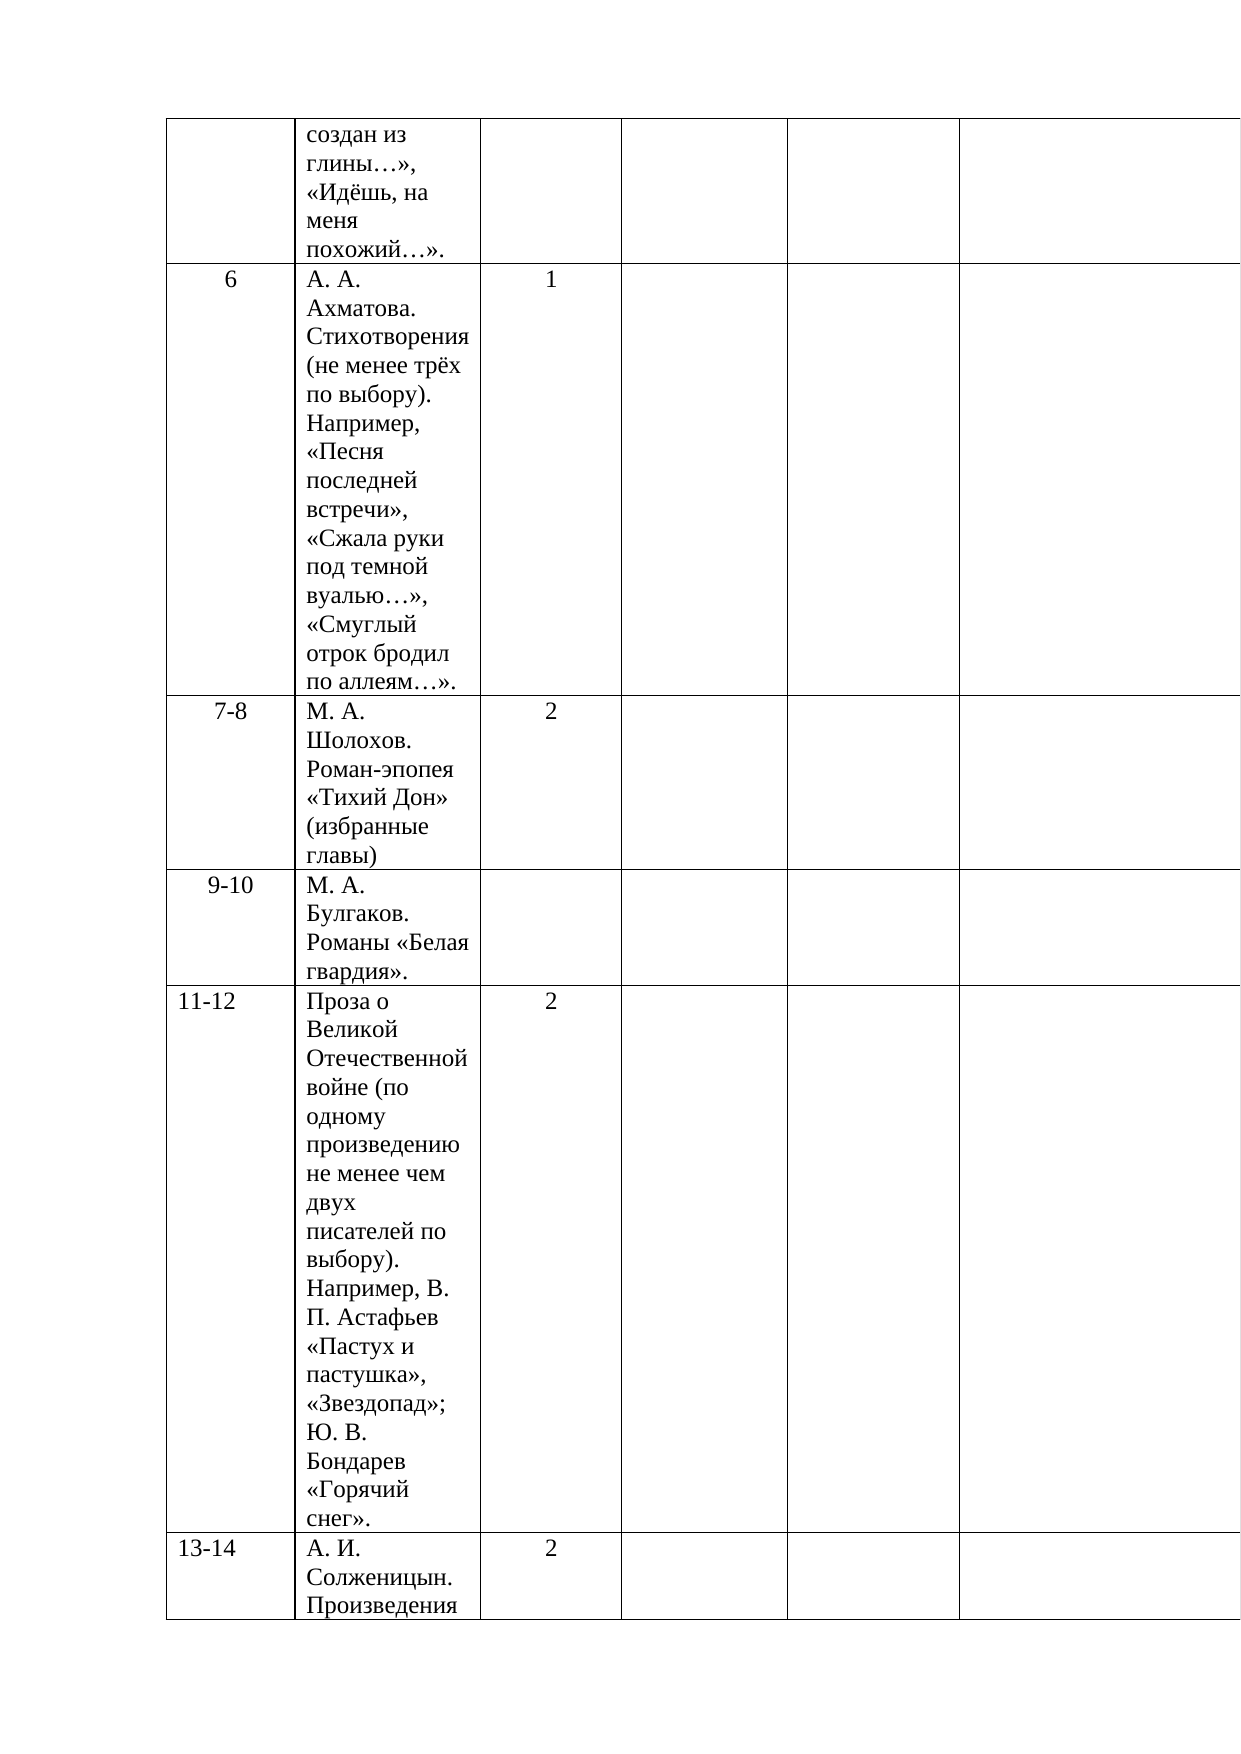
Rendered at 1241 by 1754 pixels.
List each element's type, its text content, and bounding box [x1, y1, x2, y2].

table_cell [788, 1533, 959, 1619]
table_cell М. А. Шолохов. Роман-эпопея «Тихий Дон» (избранные главы) [296, 696, 480, 869]
table_cell [960, 264, 1240, 695]
table_cell 9-10 [167, 870, 294, 985]
table_cell А. А. Ахматова. Стихотворения (не менее трёх по выбору). Например, «Песня последней встречи», «Сжала руки под темной вуалью…», «Смуглый отрок бродил по аллеям…». [296, 264, 480, 695]
table_cell 1 [481, 264, 621, 695]
table_cell [622, 1533, 787, 1619]
table_cell [960, 986, 1240, 1532]
table_cell [622, 264, 787, 695]
table_cell [622, 986, 787, 1532]
table_cell 2 [481, 1533, 621, 1619]
table_cell 2 [481, 696, 621, 869]
table_cell 5 [167, 119, 294, 263]
table_cell [960, 119, 1240, 263]
table_cell 7-8 [167, 696, 294, 869]
table_cell [788, 264, 959, 695]
table_cell [960, 696, 1240, 869]
table_cell 13-14 [167, 1533, 294, 1619]
table_cell 1 [481, 119, 621, 263]
table_cell [622, 119, 787, 263]
table_cell [481, 870, 621, 985]
table_cell [788, 119, 959, 263]
table_cell [788, 870, 959, 985]
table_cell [296, 1533, 480, 1619]
table_cell 2 [481, 986, 621, 1532]
table_cell [622, 870, 787, 985]
table_cell М. А. Булгаков. Романы «Белая гвардия». [296, 870, 480, 985]
table_cell [788, 986, 959, 1532]
table_cell 6 [167, 264, 294, 695]
table_cell [622, 696, 787, 869]
table_cell [960, 870, 1240, 985]
table_cell 11-12 [167, 986, 294, 1532]
table_cell Проза о Великой Отечественной войне (по одному произведению не менее чем двух писателей по выбору). Например, В. П. Астафьев «Пастух и пастушка», «Звездопад»; Ю. В. Бондарев «Горячий снег». [296, 986, 480, 1532]
table_cell [788, 696, 959, 869]
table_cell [296, 119, 480, 263]
table_cell [960, 1533, 1240, 1619]
